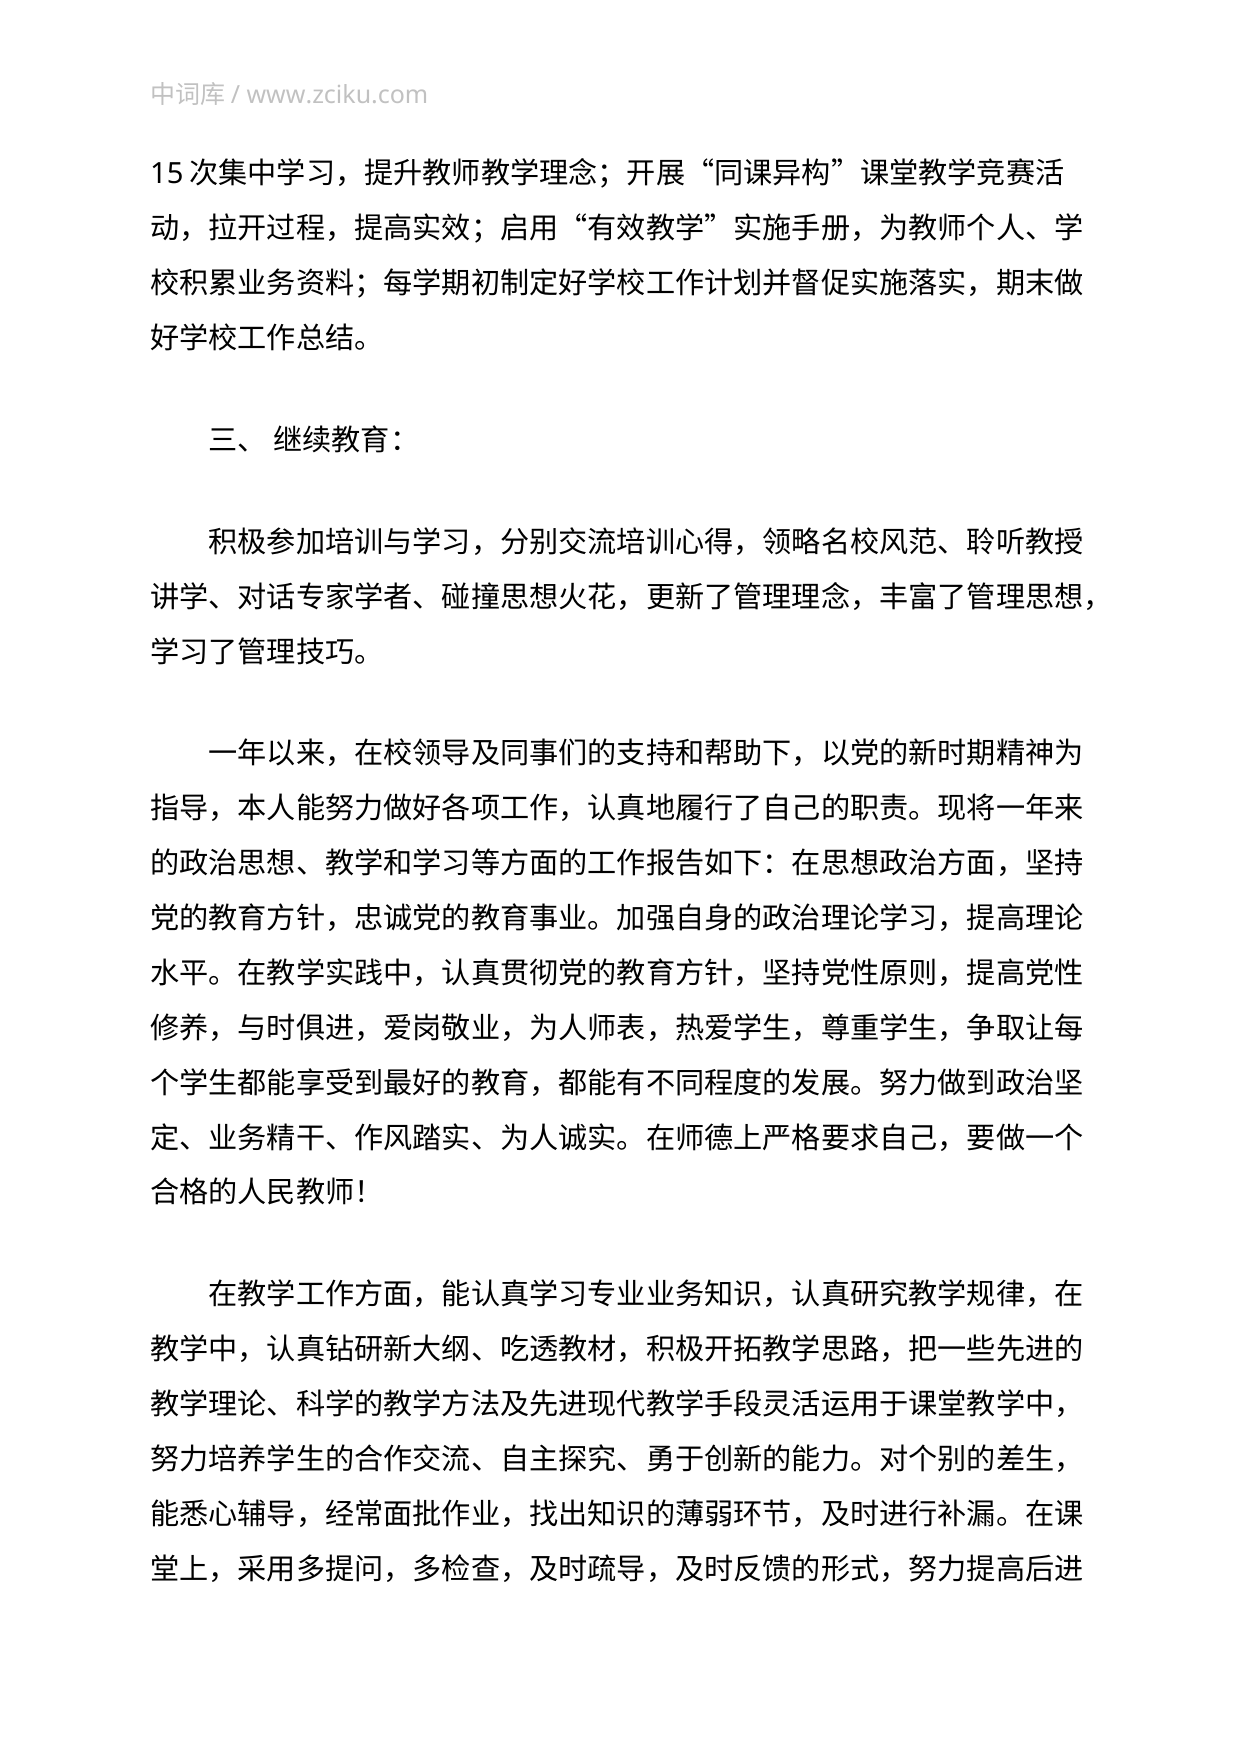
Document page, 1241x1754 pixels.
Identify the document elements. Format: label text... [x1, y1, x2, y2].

text 三、 继续教育： [150, 417, 1090, 459]
text 一年以来，在校领导及同事们的支持和帮助下，以党的新时期精神为指导，本人能努力做好各项工作，认真地履行了自己的职责。现将一年来的政治思想、教学和学习等方面的工作报告如下：在思想政治方面，坚持党的教育方针，忠诚党的教育事业。加强自身的政治理论学习，提高理论水平。在教学实践中，认真贯彻党的教育方针，坚持党性原则，提高党性修养，与时俱进，爱岗敬业，为人师表，热爱学生，尊重学生，争取让每个学生都能享受到最好的教育，都能有不同程度的发展。努力做到政治坚定、业务精干、作风踏实、为人诚实。在师德上严格要求自己，要做一个合格的人民教师！ [150, 730, 1090, 1211]
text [150, 150, 1090, 357]
text 积极参加培训与学习，分别交流培训心得，领略名校风范、聆听教授讲学、对话专家学者、碰撞思想火花，更新了管理理念，丰富了管理思想，学习了管理技巧。 [150, 518, 1090, 670]
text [150, 1271, 1090, 1588]
